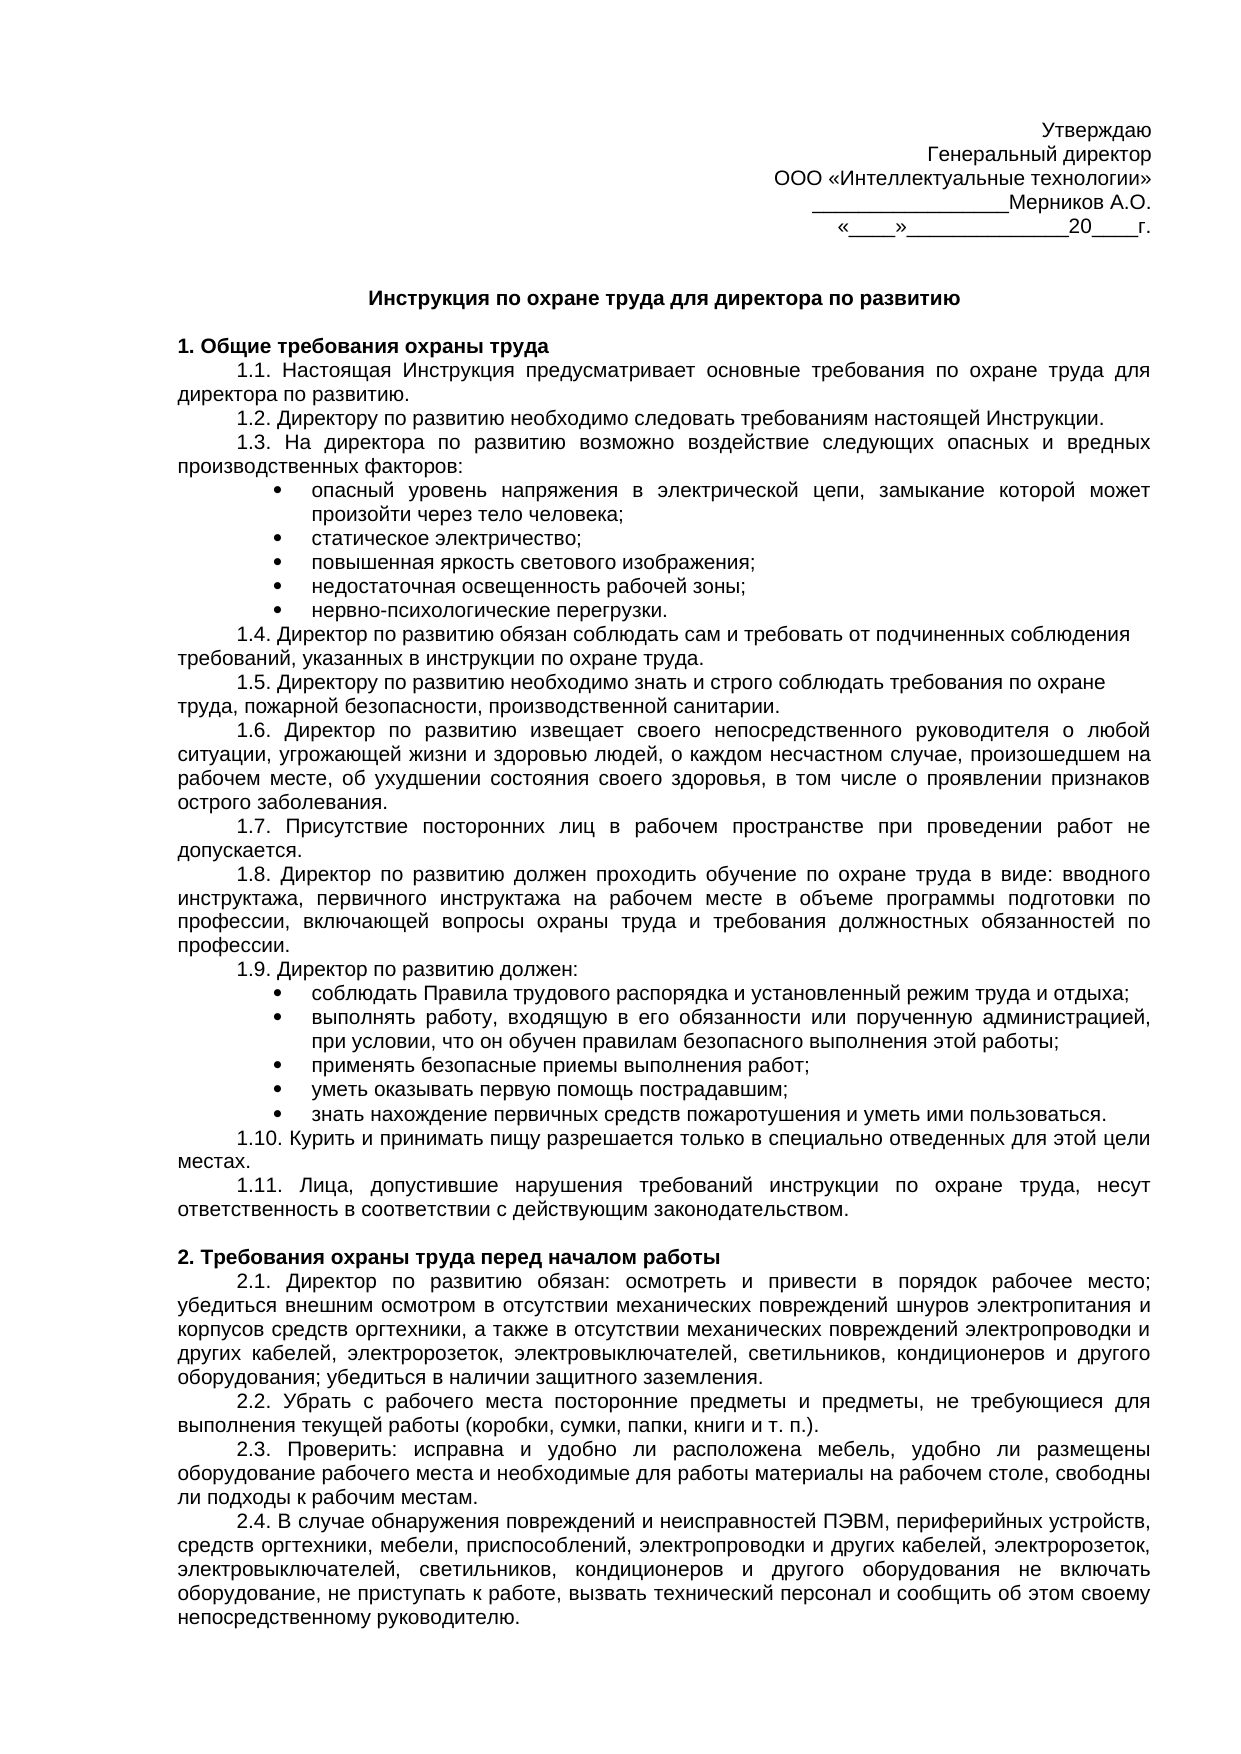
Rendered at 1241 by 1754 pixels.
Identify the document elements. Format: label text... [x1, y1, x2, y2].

list соблюдать Правила трудового распорядка и установленный режим труда и отдыха; [274, 981, 1152, 1005]
list недостаточная освещенность рабочей зоны; [274, 574, 1152, 598]
list выполнять работу, входящую в его обязанности или порученную администрацией, при условии, что он обучен правилам безопасного выполнения этой работы; [274, 1005, 1152, 1053]
list уметь оказывать первую помощь пострадавшим; [274, 1077, 1152, 1101]
text 1.5. Директору по развитию необходимо знать и строго соблюдать требования по охране труда, пожарной безопасности, производственной санитарии. [177, 670, 1152, 718]
text 1. Общие требования охраны труда [177, 334, 1152, 358]
list применять безопасные приемы выполнения работ; [274, 1053, 1152, 1077]
text 1.7. Присутствие посторонних лиц в рабочем пространстве при проведении работ не допускается. [177, 813, 1152, 861]
text 2. Требования охраны труда перед началом работы [177, 1245, 1152, 1269]
text 1.4. Директор по развитию обязан соблюдать сам и требовать от подчиненных соблюдения требований, указанных в инструкции по охране труда. [177, 622, 1152, 670]
text 1.3. На директора по развитию возможно воздействие следующих опасных и вредных производственных факторов: [177, 429, 1152, 477]
text 2.1. Директор по развитию обязан: осмотреть и привести в порядок рабочее место; убедиться внешним осмотром в отсутствии механических повреждений шнуров электропитания и корпусов средств оргтехники, а также в отсутствии механических повреждений электропроводки и других кабелей, электророзеток, электровыключателей, светильников, кондиционеров и другого оборудования; убедиться в наличии защитного заземления. [177, 1269, 1152, 1389]
text 1.1. Настоящая Инструкция предусматривает основные требования по охране труда для директора по развитию. [177, 358, 1152, 406]
text «____»______________20____г. [177, 214, 1152, 238]
text Инструкция по охране труда для директора по развитию [177, 286, 1152, 310]
text 1.10. Курить и принимать пищу разрешается только в специально отведенных для этой цели местах. [177, 1125, 1152, 1173]
text 2.2. Убрать с рабочего места посторонние предметы и предметы, не требующиеся для выполнения текущей работы (коробки, сумки, папки, книги и т. п.). [177, 1389, 1152, 1437]
text _________________Мерников А.О. [177, 190, 1152, 214]
list статическое электричество; [274, 526, 1152, 549]
text 1.2. Директору по развитию необходимо следовать требованиям настоящей Инструкции. [177, 406, 1152, 429]
list повышенная яркость светового изображения; [274, 549, 1152, 574]
text 1.8. Директор по развитию должен проходить обучение по охране труда в виде: вводного инструктажа, первичного инструктажа на рабочем месте в объеме программы подготовки по профессии, включающей вопросы охраны труда и требования должностных обязанностей по профессии. [177, 861, 1152, 957]
text 2.3. Проверить: исправна и удобно ли расположена мебель, удобно ли размещены оборудование рабочего места и необходимые для работы материалы на рабочем столе, свободны ли подходы к рабочим местам. [177, 1437, 1152, 1509]
list знать нахождение первичных средств пожаротушения и уметь ими пользоваться. [274, 1101, 1152, 1125]
list нервно-психологические перегрузки. [274, 598, 1152, 622]
text 2.4. В случае обнаружения повреждений и неисправностей ПЭВМ, периферийных устройств, средств оргтехники, мебели, приспособлений, электропроводки и других кабелей, электророзеток, электровыключателей, светильников, кондиционеров и другого оборудования не включать оборудование, не приступать к работе, вызвать технический персонал и сообщить об этом своему непосредственному руководителю. [177, 1509, 1152, 1628]
text ООО «Интеллектуальные технологии» [177, 166, 1152, 190]
text 1.11. Лица, допустившие нарушения требований инструкции по охране труда, несут ответственность в соответствии с действующим законодательством. [177, 1173, 1152, 1221]
text Генеральный директор [177, 142, 1152, 166]
list опасный уровень напряжения в электрической цепи, замыкание которой может произойти через тело человека; [274, 477, 1152, 526]
text 1.9. Директор по развитию должен: [177, 957, 1152, 981]
text 1.6. Директор по развитию извещает своего непосредственного руководителя о любой ситуации, угрожающей жизни и здоровью людей, о каждом несчастном случае, произошедшем на рабочем месте, об ухудшении состояния своего здоровья, в том числе о проявлении признаков острого заболевания. [177, 718, 1152, 813]
text Утверждаю [177, 118, 1152, 142]
